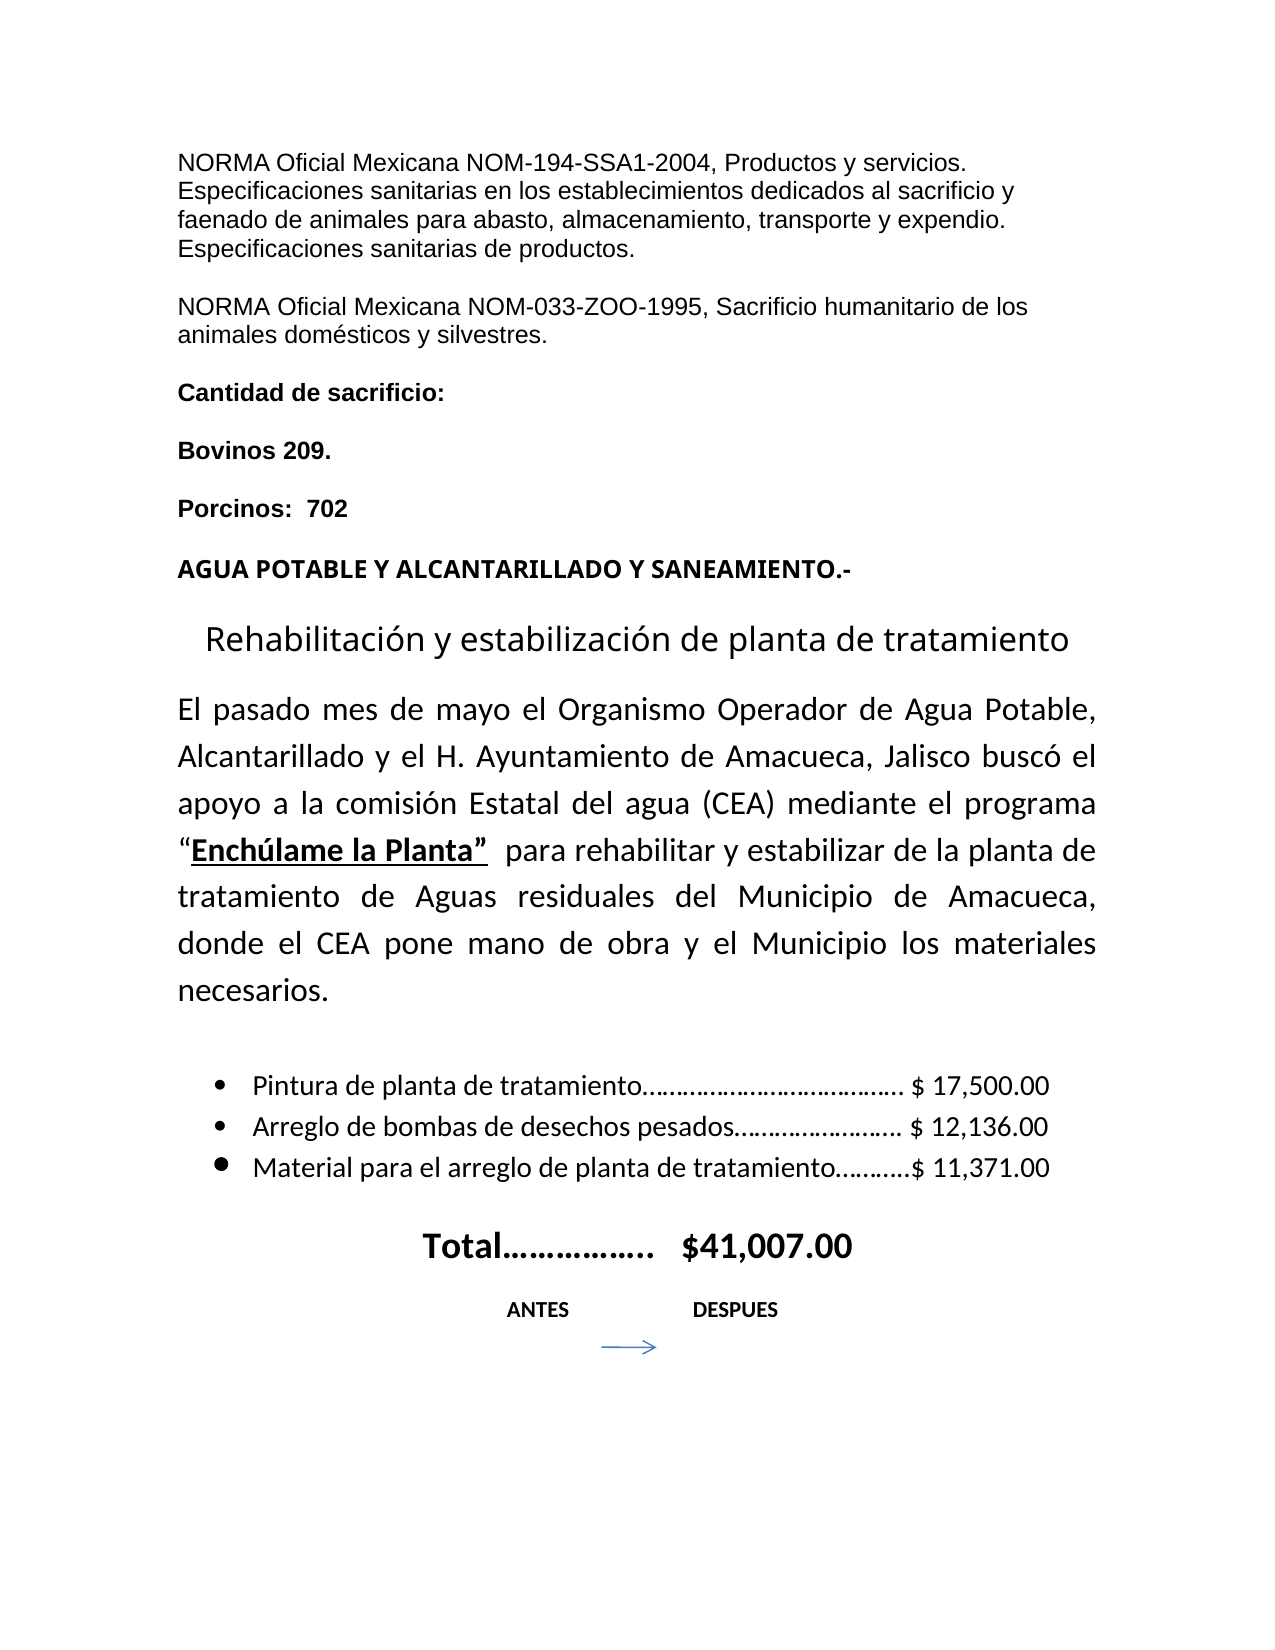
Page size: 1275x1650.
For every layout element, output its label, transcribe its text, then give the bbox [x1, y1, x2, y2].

text AGUA POTABLE Y ALCANTARILLADO Y SANEAMIENTO.- [177, 552, 1098, 586]
text Cantidad de sacrificio: [177, 378, 1098, 407]
text El pasado mes de mayo el Organismo Operador de Agua Potable, Alcantarillado y el H. Ayuntamiento de Amacueca, Jalisco buscó el apoyo a la comisión Estatal del agua (CEA) mediante el programa “Enchúlame la Planta” para rehabilitar y estabilizar de la planta de tratamiento de Aguas residuales del Municipio de Amacueca, donde el CEA pone mano de obra y el Municipio los materiales necesarios. [177, 688, 1098, 1042]
list Material para el arreglo de planta de tratamiento………..$ 11,371.00 [215, 1149, 1098, 1217]
text NORMA Oficial Mexicana NOM-194-SSA1-2004, Productos y servicios. Especificaciones sanitarias en los establecimientos dedicados al sacrificio y faenado de animales para abasto, almacenamiento, transporte y expendio. Especificaciones sanitarias de productos. [177, 148, 1098, 263]
text Bovinos 209. [177, 436, 1098, 465]
list Pintura de planta de tratamiento………………………………… $ 17,500.00 [215, 1067, 1098, 1103]
text NORMA Oficial Mexicana NOM-033-ZOO-1995, Sacrificio humanitario de los animales domésticos y silvestres. [177, 292, 1098, 349]
text Porcinos: 702 [177, 494, 1098, 523]
text Rehabilitación y estabilización de planta de tratamiento [177, 615, 1098, 661]
list Arreglo de bombas de desechos pesados……………………. $ 12,136.00 [215, 1108, 1098, 1143]
text Total…………….. $41,007.00 [177, 1222, 1098, 1267]
text ANTES DESPUES [177, 1295, 1098, 1323]
